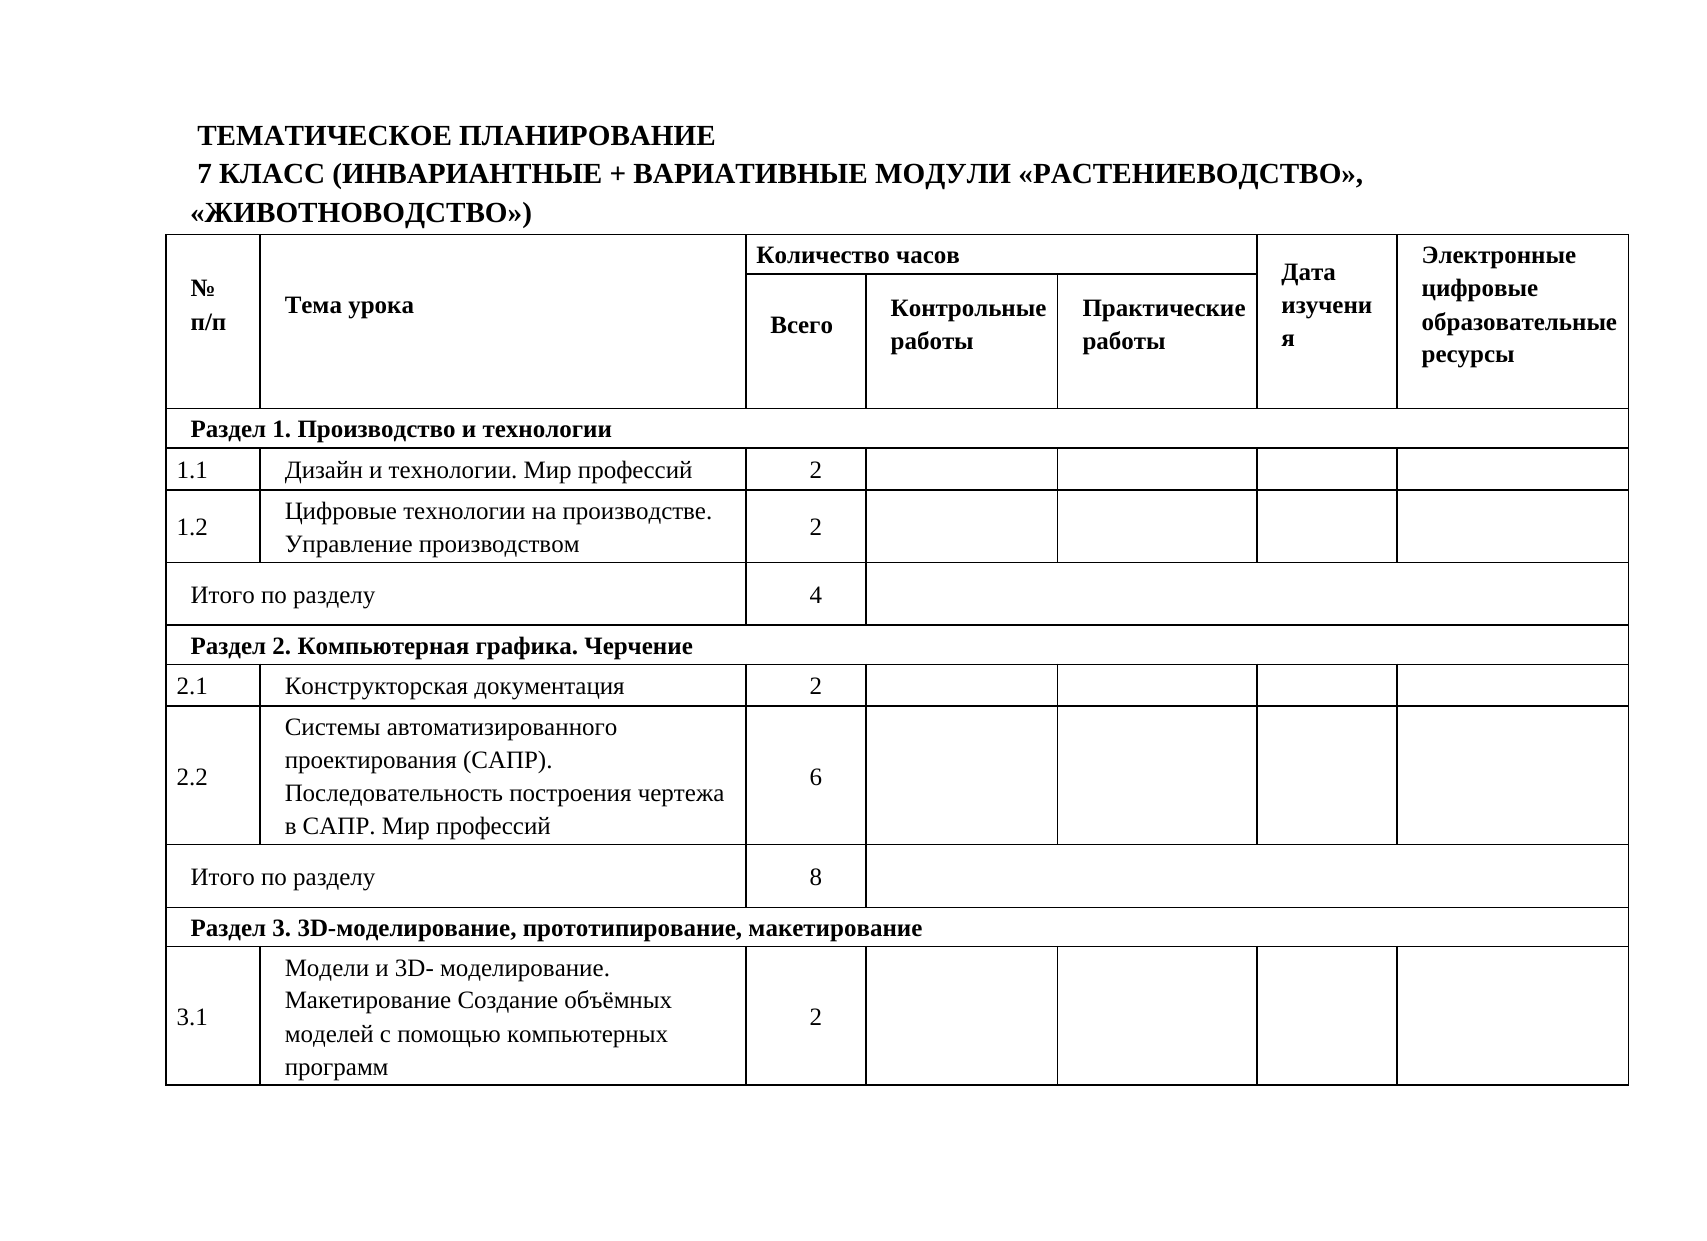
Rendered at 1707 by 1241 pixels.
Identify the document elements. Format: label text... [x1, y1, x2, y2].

table_cell Всего [747, 275, 865, 408]
table_cell [867, 845, 1628, 906]
table_cell Итого по разделу [167, 563, 745, 624]
table_cell [1058, 947, 1256, 1084]
table_cell [867, 563, 1628, 624]
table_cell Цифровые технологии на производстве. Управление производством [261, 491, 745, 561]
table_cell [1058, 707, 1256, 844]
table_cell 6 [747, 707, 865, 844]
table_header Дата изучения [1258, 235, 1396, 408]
table_header № п/п [167, 235, 259, 408]
table_cell 2 [747, 665, 865, 705]
table_cell Контрольные работы [867, 275, 1057, 408]
table_cell Дизайн и технологии. Мир профессий [261, 449, 745, 489]
table_cell 2 [747, 449, 865, 489]
table_cell Системы автоматизированного проектирования (САПР). Последовательность построения чертежа в САПР. Мир профессий [261, 707, 745, 844]
table_cell [867, 707, 1057, 844]
table_cell 4 [747, 563, 865, 624]
table_cell Модели и 3D- моделирование. Макетирование Создание объёмных моделей с помощью компьютерных программ [261, 947, 745, 1084]
table_cell Раздел 1. Производство и технологии [167, 409, 1628, 447]
table_cell Раздел 2. Компьютерная графика. Черчение [167, 626, 1628, 663]
table_cell [1258, 665, 1396, 705]
table_cell [1258, 947, 1396, 1084]
table_cell 2.1 [167, 665, 259, 705]
table_cell [867, 449, 1057, 489]
table_cell [1258, 707, 1396, 844]
table_cell Практические работы [1058, 275, 1256, 408]
text ТЕМАТИЧЕСКОЕ ПЛАНИРОВАНИЕ [190, 118, 1618, 152]
table_cell [867, 665, 1057, 705]
table_cell [867, 947, 1057, 1084]
table_header Тема урока [261, 235, 745, 408]
table_cell [1258, 449, 1396, 489]
table_cell 1.1 [167, 449, 259, 489]
table_cell [1058, 491, 1256, 561]
table_cell [1398, 449, 1628, 489]
table_cell [1058, 665, 1256, 705]
table_cell Итого по разделу [167, 845, 745, 906]
table_cell [1398, 491, 1628, 561]
text 7 КЛАСС (ИНВАРИАНТНЫЕ + ВАРИАТИВНЫЕ МОДУЛИ «РАСТЕНИЕВОДСТВО», «ЖИВОТНОВОДСТВО») [190, 157, 1618, 229]
table_cell 2 [747, 491, 865, 561]
table_cell [1398, 665, 1628, 705]
table_cell [1258, 491, 1396, 561]
table_cell [1398, 707, 1628, 844]
table_cell [1398, 947, 1628, 1084]
table_cell Раздел 3. 3D-моделирование, прототипирование, макетирование [167, 908, 1628, 946]
table_cell [1058, 449, 1256, 489]
table_cell 2.2 [167, 707, 259, 844]
table_cell 2 [747, 947, 865, 1084]
table_header Электронные цифровые образовательные ресурсы [1398, 235, 1628, 408]
table_cell 3.1 [167, 947, 259, 1084]
table_cell 1.2 [167, 491, 259, 561]
table_cell 8 [747, 845, 865, 906]
table_header Количество часов [747, 235, 1256, 273]
table_cell [867, 491, 1057, 561]
table_cell Конструкторская документация [261, 665, 745, 705]
